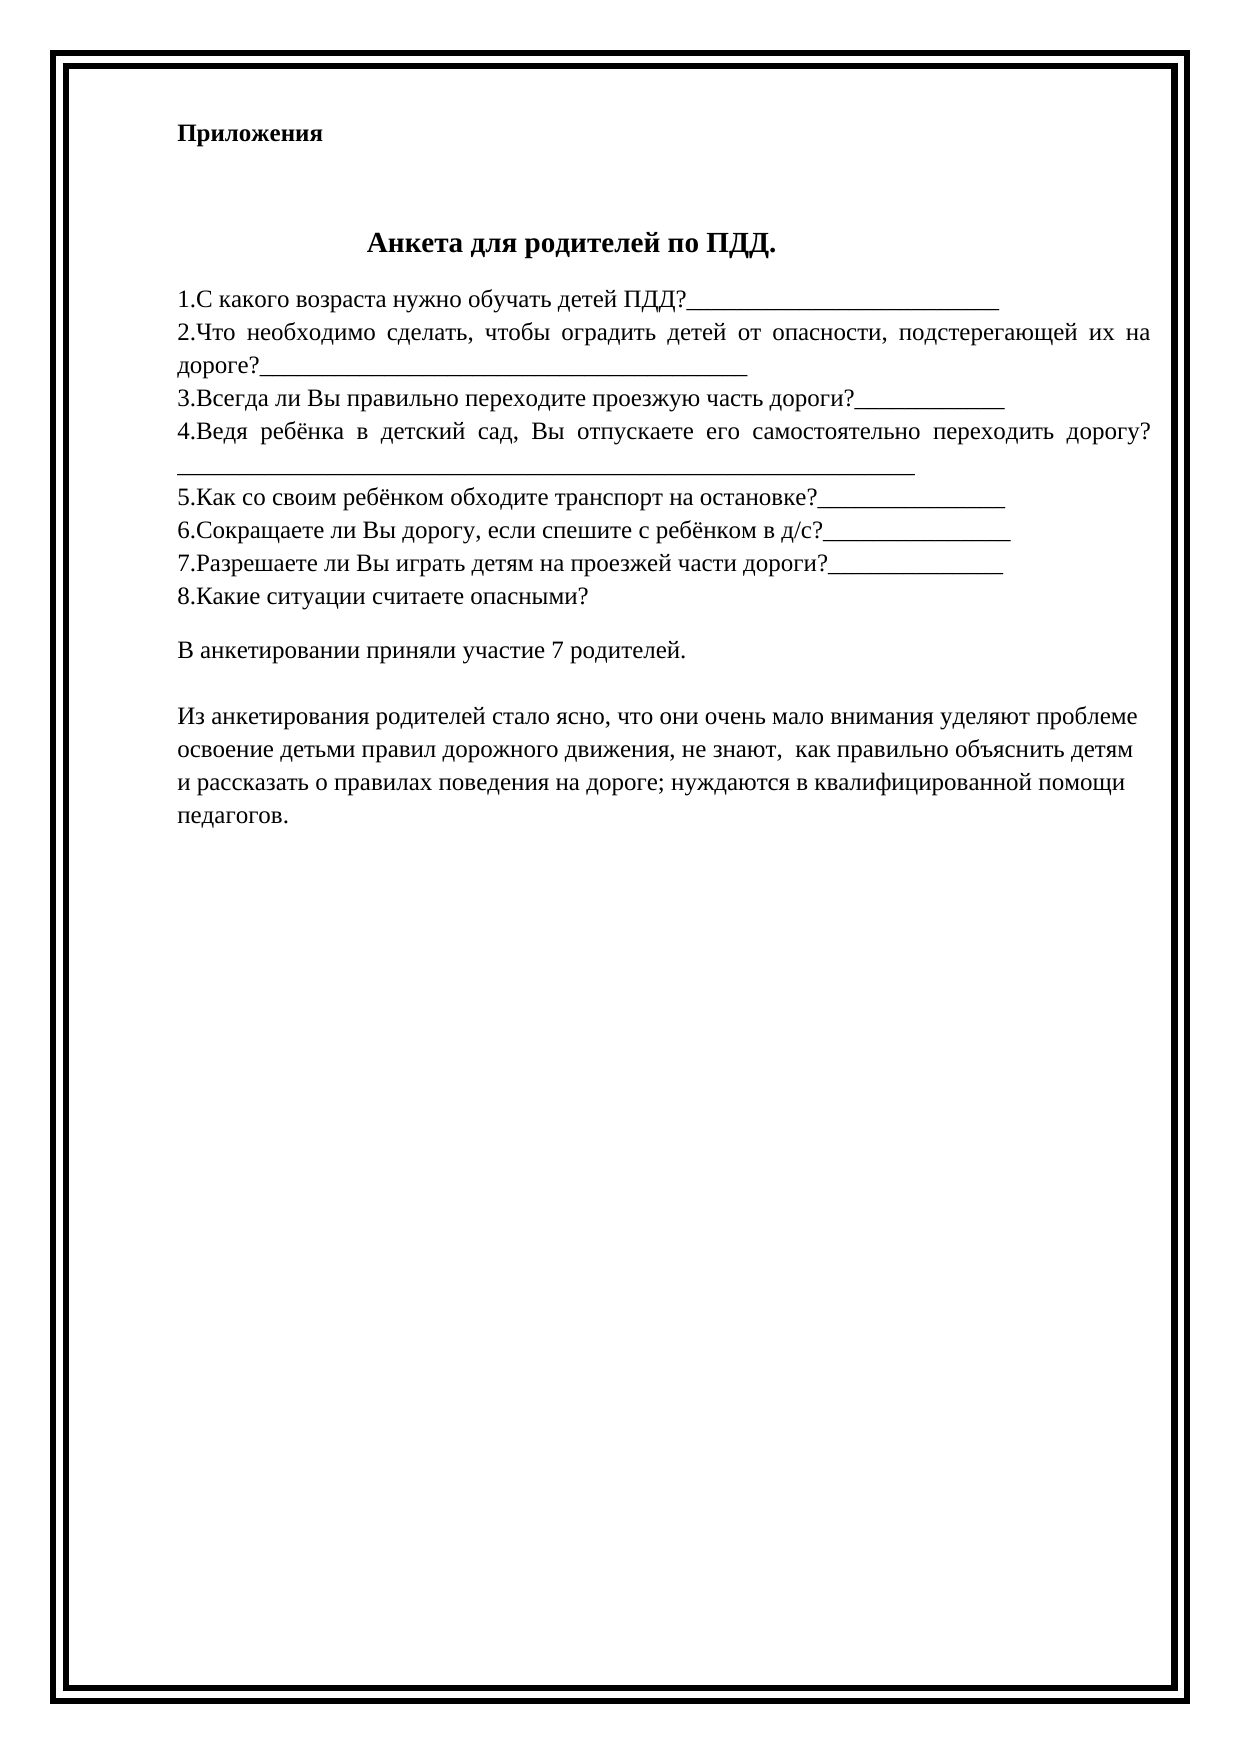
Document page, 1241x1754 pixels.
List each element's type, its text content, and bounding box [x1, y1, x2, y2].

text 1.С какого возраста нужно обучать детей ПДД?_________________________ [177, 284, 1152, 313]
text 6.Сокращаете ли Вы дорогу, если спешите с ребёнком в д/с?_______________ [177, 515, 1152, 544]
text 7.Разрешаете ли Вы играть детям на проезжей части дороги?______________ [177, 548, 1152, 577]
text 2.Что необходимо сделать, чтобы оградить детей от опасности, подстерегающей их на дороге?_______________________________________ [177, 317, 1152, 379]
text 8.Какие ситуации считаете опасными? [177, 581, 1152, 610]
text 4.Ведя ребёнка в детский сад, Вы отпускаете его самостоятельно переходить дорогу?___________________________________________________________ [177, 416, 1152, 478]
text Из анкетирования родителей стало ясно, что они очень мало внимания уделяют проблеме освоение детьми правил дорожного движения, не знают, как правильно объяснить детям и рассказать о правилах поведения на дороге; нуждаются в квалифицированной помощи педагогов. [177, 701, 1152, 829]
text В анкетировании приняли участие 7 родителей. [177, 635, 1152, 664]
text Анкета для родителей по ПДД. [177, 225, 1152, 258]
text 5.Как со своим ребёнком обходите транспорт на остановке?_______________ [177, 482, 1152, 511]
text Приложения [177, 118, 1152, 147]
text 3.Всегда ли Вы правильно переходите проезжую часть дороги?____________ [177, 383, 1152, 412]
